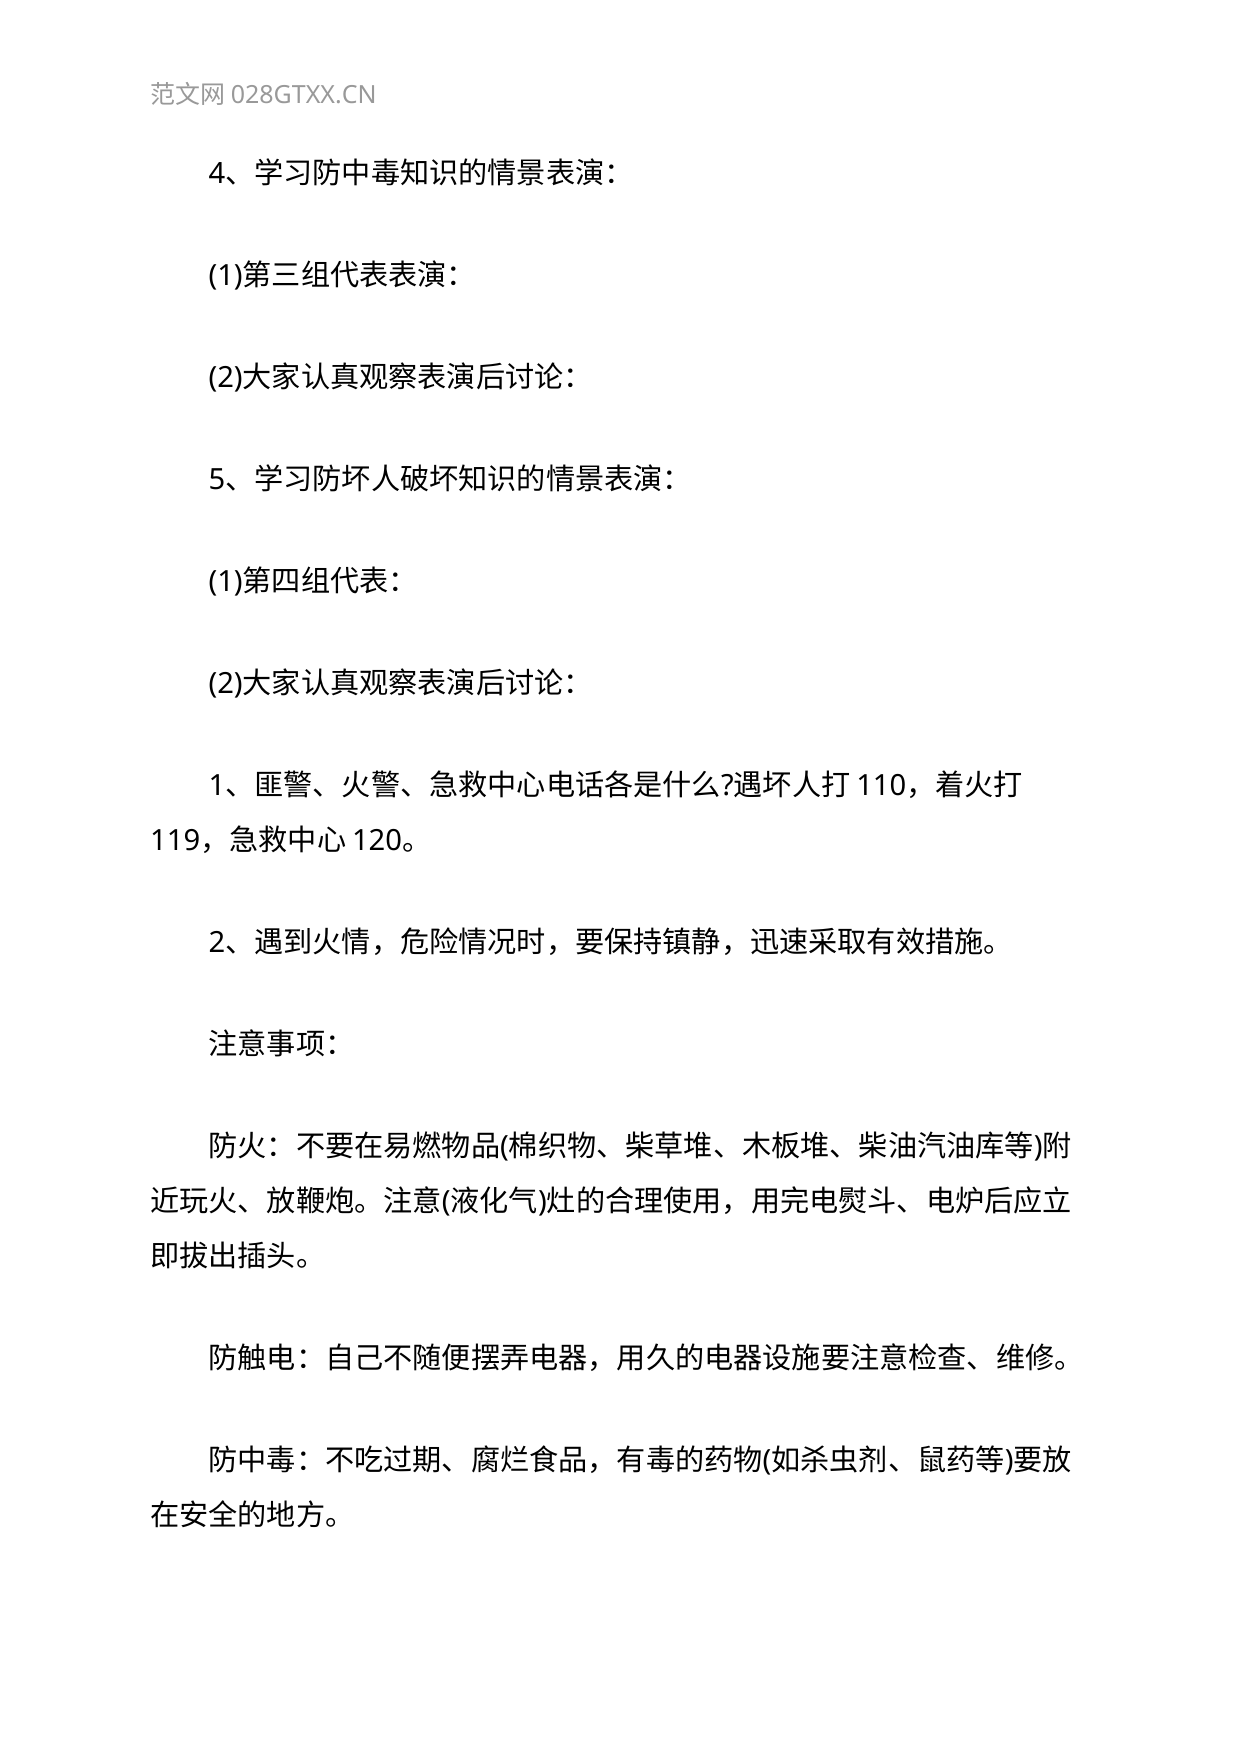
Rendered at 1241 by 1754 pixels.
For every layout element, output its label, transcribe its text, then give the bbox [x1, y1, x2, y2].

text 防火：不要在易燃物品(棉织物、柴草堆、木板堆、柴油汽油库等)附近玩火、放鞭炮。注意(液化气)灶的合理使用，用完电熨斗、电炉后应立即拔出插头。 [150, 1123, 1090, 1275]
text 注意事项： [150, 1021, 1090, 1063]
text (2)大家认真观察表演后讨论： [150, 354, 1090, 396]
text 1、匪警、火警、急救中心电话各是什么?遇坏人打110，着火打119，急救中心120。 [150, 762, 1090, 859]
text 4、学习防中毒知识的情景表演： [150, 150, 1090, 192]
text 防触电：自己不随便摆弄电器，用久的电器设施要注意检查、维修。 [150, 1334, 1090, 1377]
text (2)大家认真观察表演后讨论： [150, 660, 1090, 702]
text 防中毒：不吃过期、腐烂食品，有毒的药物(如杀虫剂、鼠药等)要放在安全的地方。 [150, 1436, 1090, 1533]
text 2、遇到火情，危险情况时，要保持镇静，迅速采取有效措施。 [150, 919, 1090, 961]
text (1)第四组代表： [150, 558, 1090, 600]
text (1)第三组代表表演： [150, 252, 1090, 294]
text 5、学习防坏人破坏知识的情景表演： [150, 456, 1090, 498]
